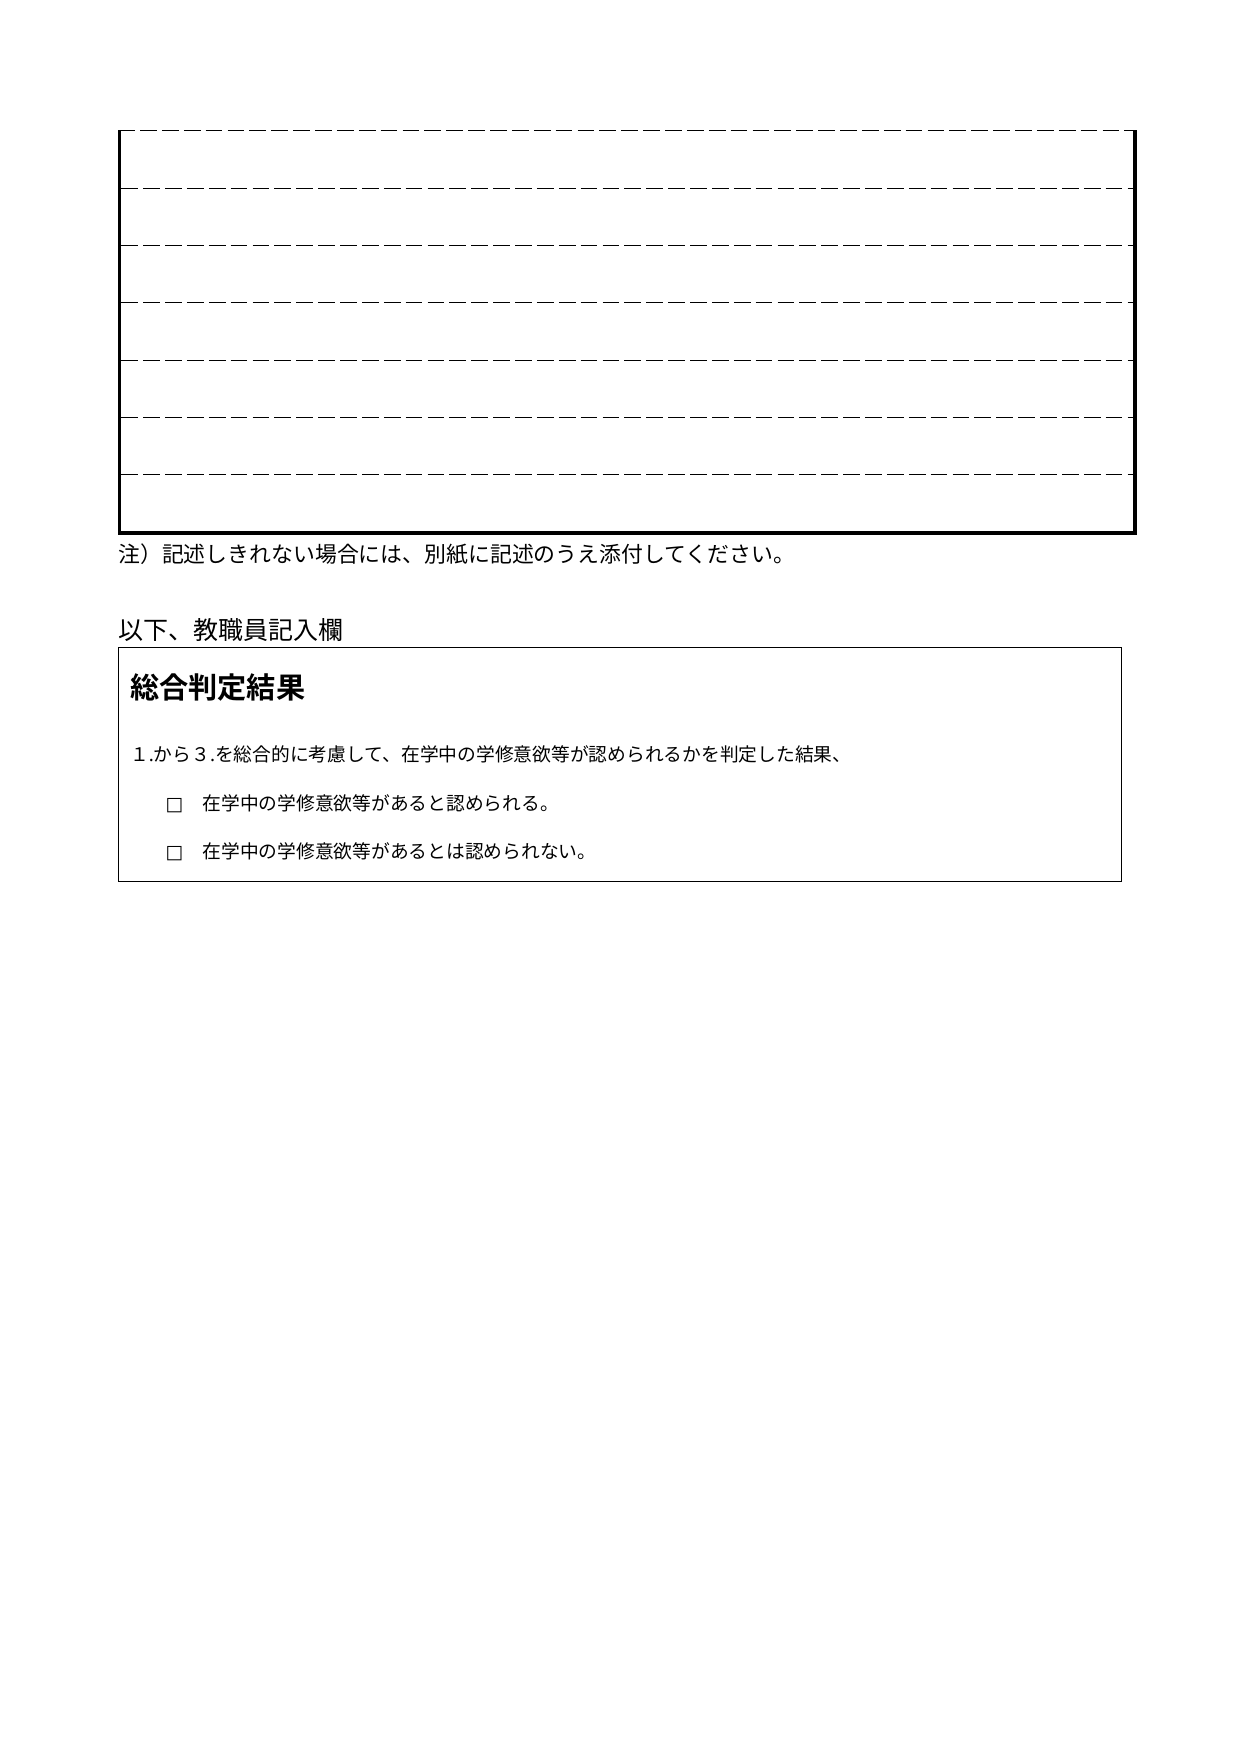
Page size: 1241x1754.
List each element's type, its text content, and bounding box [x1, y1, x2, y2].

text 注）記述しきれない場合には、別紙に記述のうえ添付してください。 [118, 535, 1122, 572]
table_cell [121, 302, 1133, 359]
table_cell [121, 417, 1133, 474]
text 以下、教職員記入欄 [118, 609, 1122, 647]
table_header 総合判定結果 １.から３.を総合的に考慮して、在学中の学修意欲等が認められるかを判定した結果、 在学中の学修意欲等があると認められる。 在学中の学修意欲等があるとは認められない。 [119, 648, 1121, 881]
table_cell [121, 130, 1133, 188]
table_cell [121, 360, 1133, 417]
table_cell [121, 245, 1133, 302]
table_cell [121, 188, 1133, 245]
table_cell [121, 474, 1133, 531]
